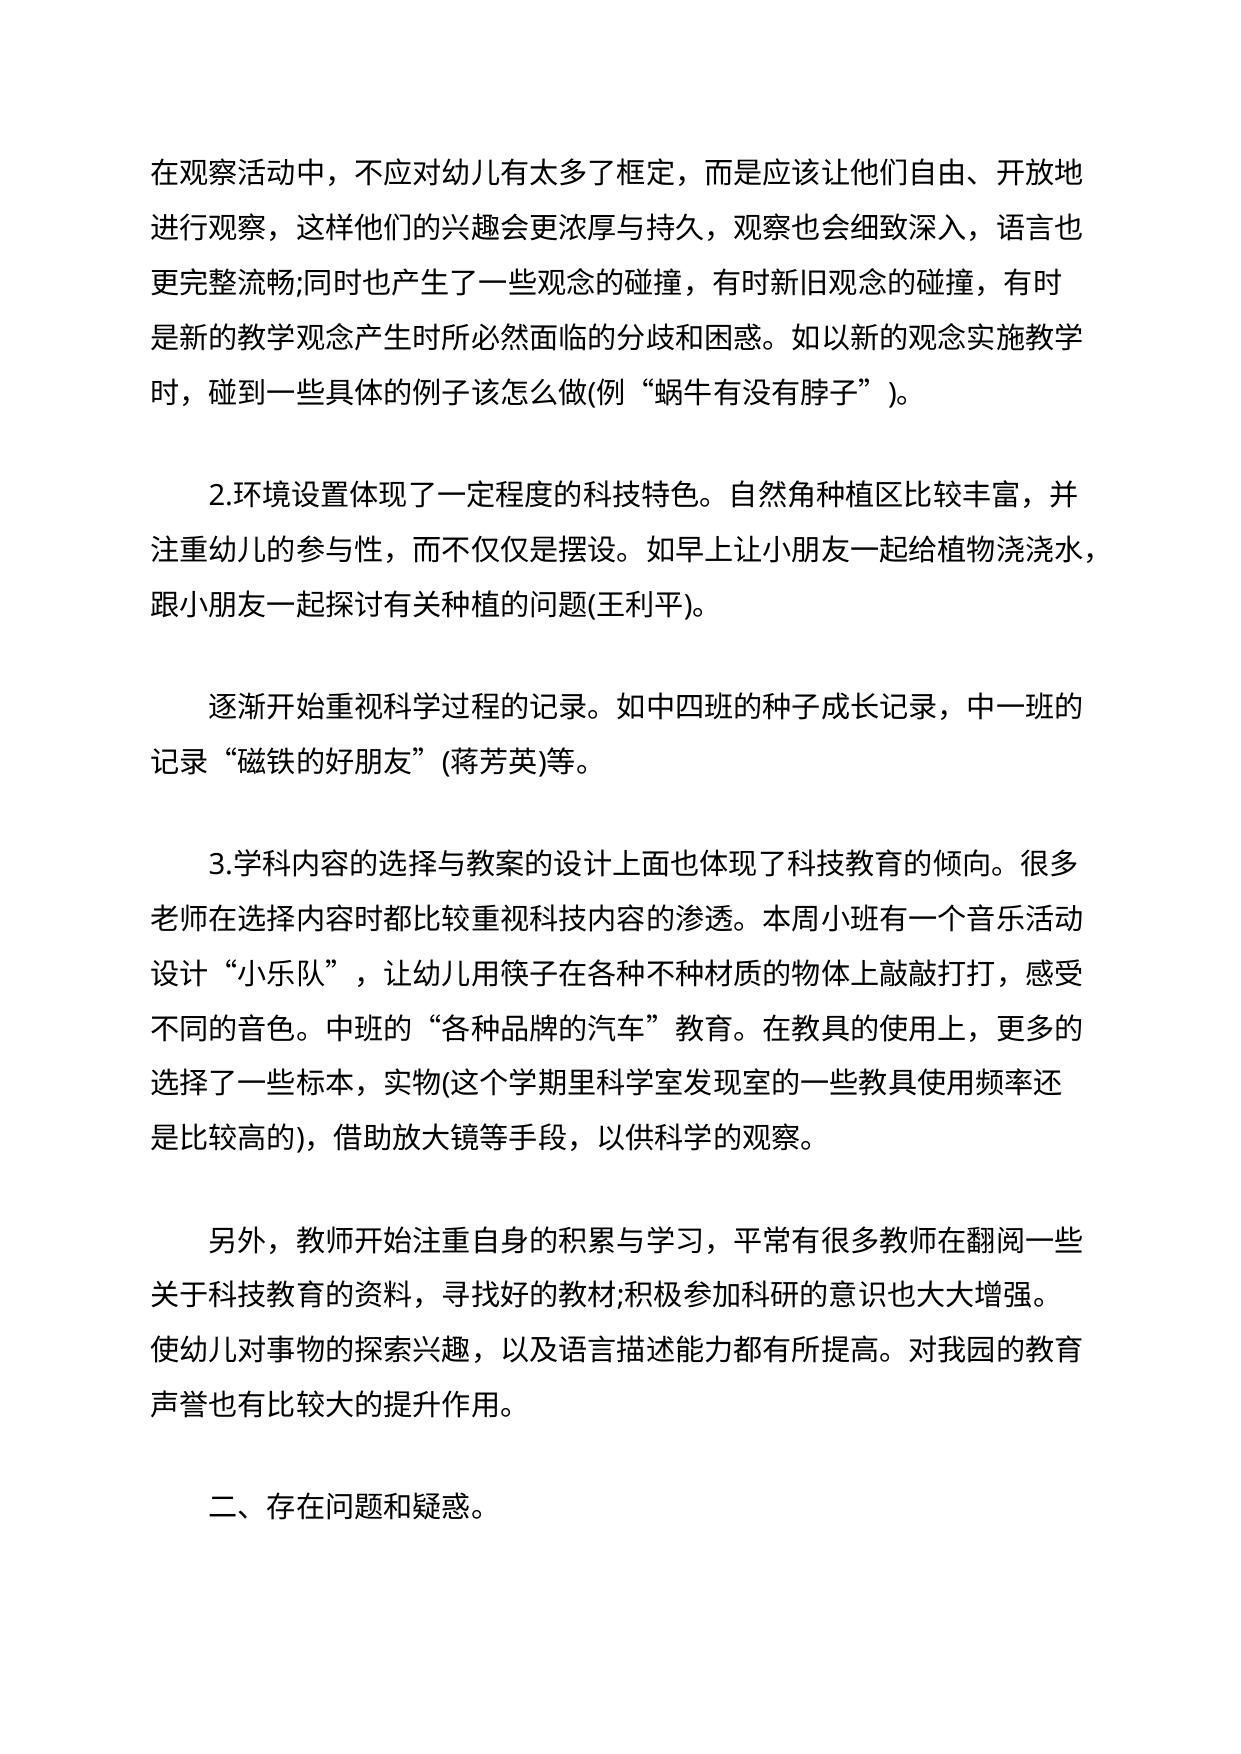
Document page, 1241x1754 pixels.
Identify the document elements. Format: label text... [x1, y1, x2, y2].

text 二、存在问题和疑惑。 [150, 1484, 1090, 1526]
text 另外，教师开始注重自身的积累与学习，平常有很多教师在翻阅一些关于科技教育的资料，寻找好的教材;积极参加科研的意识也大大增强。使幼儿对事物的探索兴趣，以及语言描述能力都有所提高。对我园的教育声誉也有比较大的提升作用。 [150, 1217, 1090, 1424]
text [150, 150, 1090, 412]
text 2.环境设置体现了一定程度的科技特色。自然角种植区比较丰富，并注重幼儿的参与性，而不仅仅是摆设。如早上让小朋友一起给植物浇浇水，跟小朋友一起探讨有关种植的问题(王利平)。 [150, 472, 1090, 624]
text 3.学科内容的选择与教案的设计上面也体现了科技教育的倾向。很多老师在选择内容时都比较重视科技内容的渗透。本周小班有一个音乐活动设计“小乐队”，让幼儿用筷子在各种不种材质的物体上敲敲打打，感受不同的音色。中班的“各种品牌的汽车”教育。在教具的使用上，更多的选择了一些标本，实物(这个学期里科学室发现室的一些教具使用频率还是比较高的)，借助放大镜等手段，以供科学的观察。 [150, 840, 1090, 1157]
text 逐渐开始重视科学过程的记录。如中四班的种子成长记录，中一班的记录“磁铁的好朋友”(蒋芳英)等。 [150, 683, 1090, 781]
